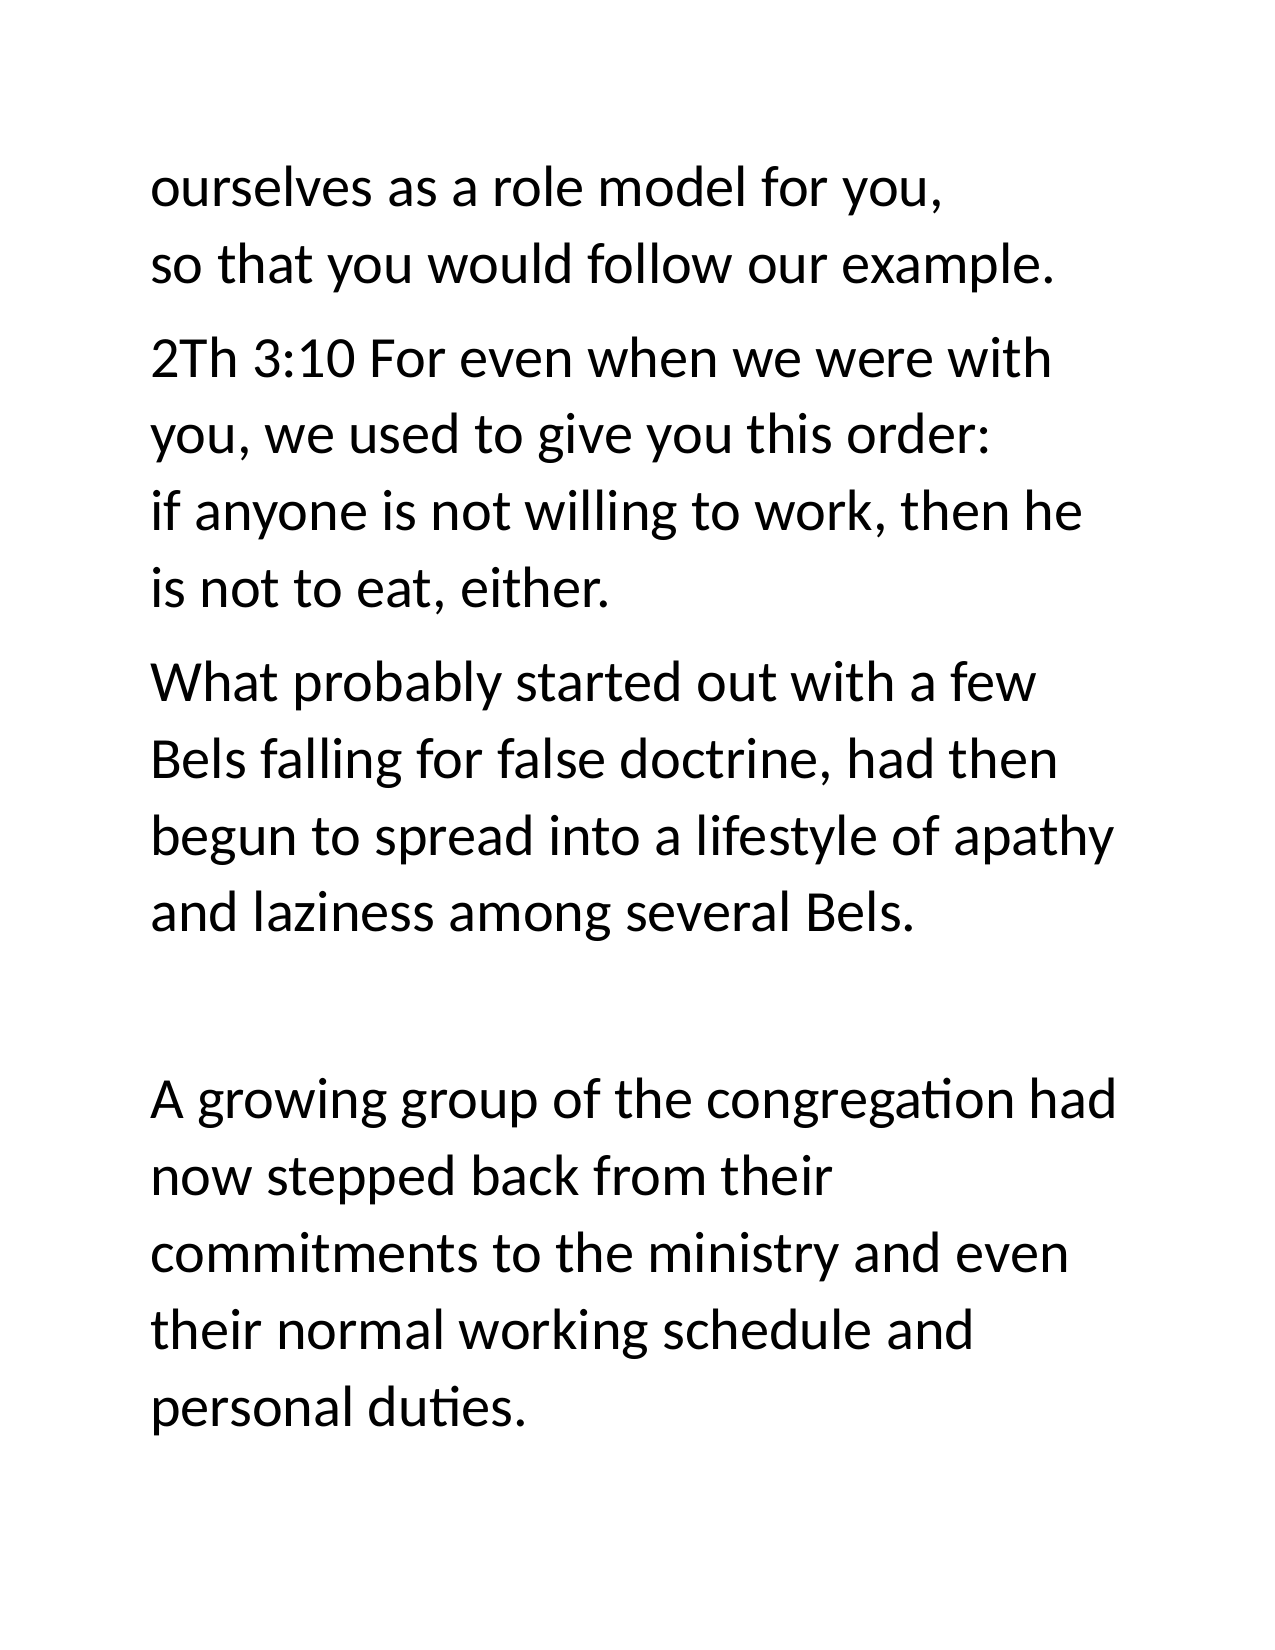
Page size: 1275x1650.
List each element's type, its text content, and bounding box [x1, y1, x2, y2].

text A growing group of the congregation had now stepped back from their commitments to the ministry and even their normal working schedule and personal duties. [150, 1062, 1125, 1441]
text What probably started out with a few Bels falling for false doctrine, had then begun to spread into a lifestyle of apathy and laziness among several Bels. [150, 644, 1125, 946]
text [150, 150, 1125, 298]
text 2Th 3:10 For even when we were with you, we used to give you this order: if anyone is not willing to work, then he is not to eat, either. [150, 320, 1125, 622]
